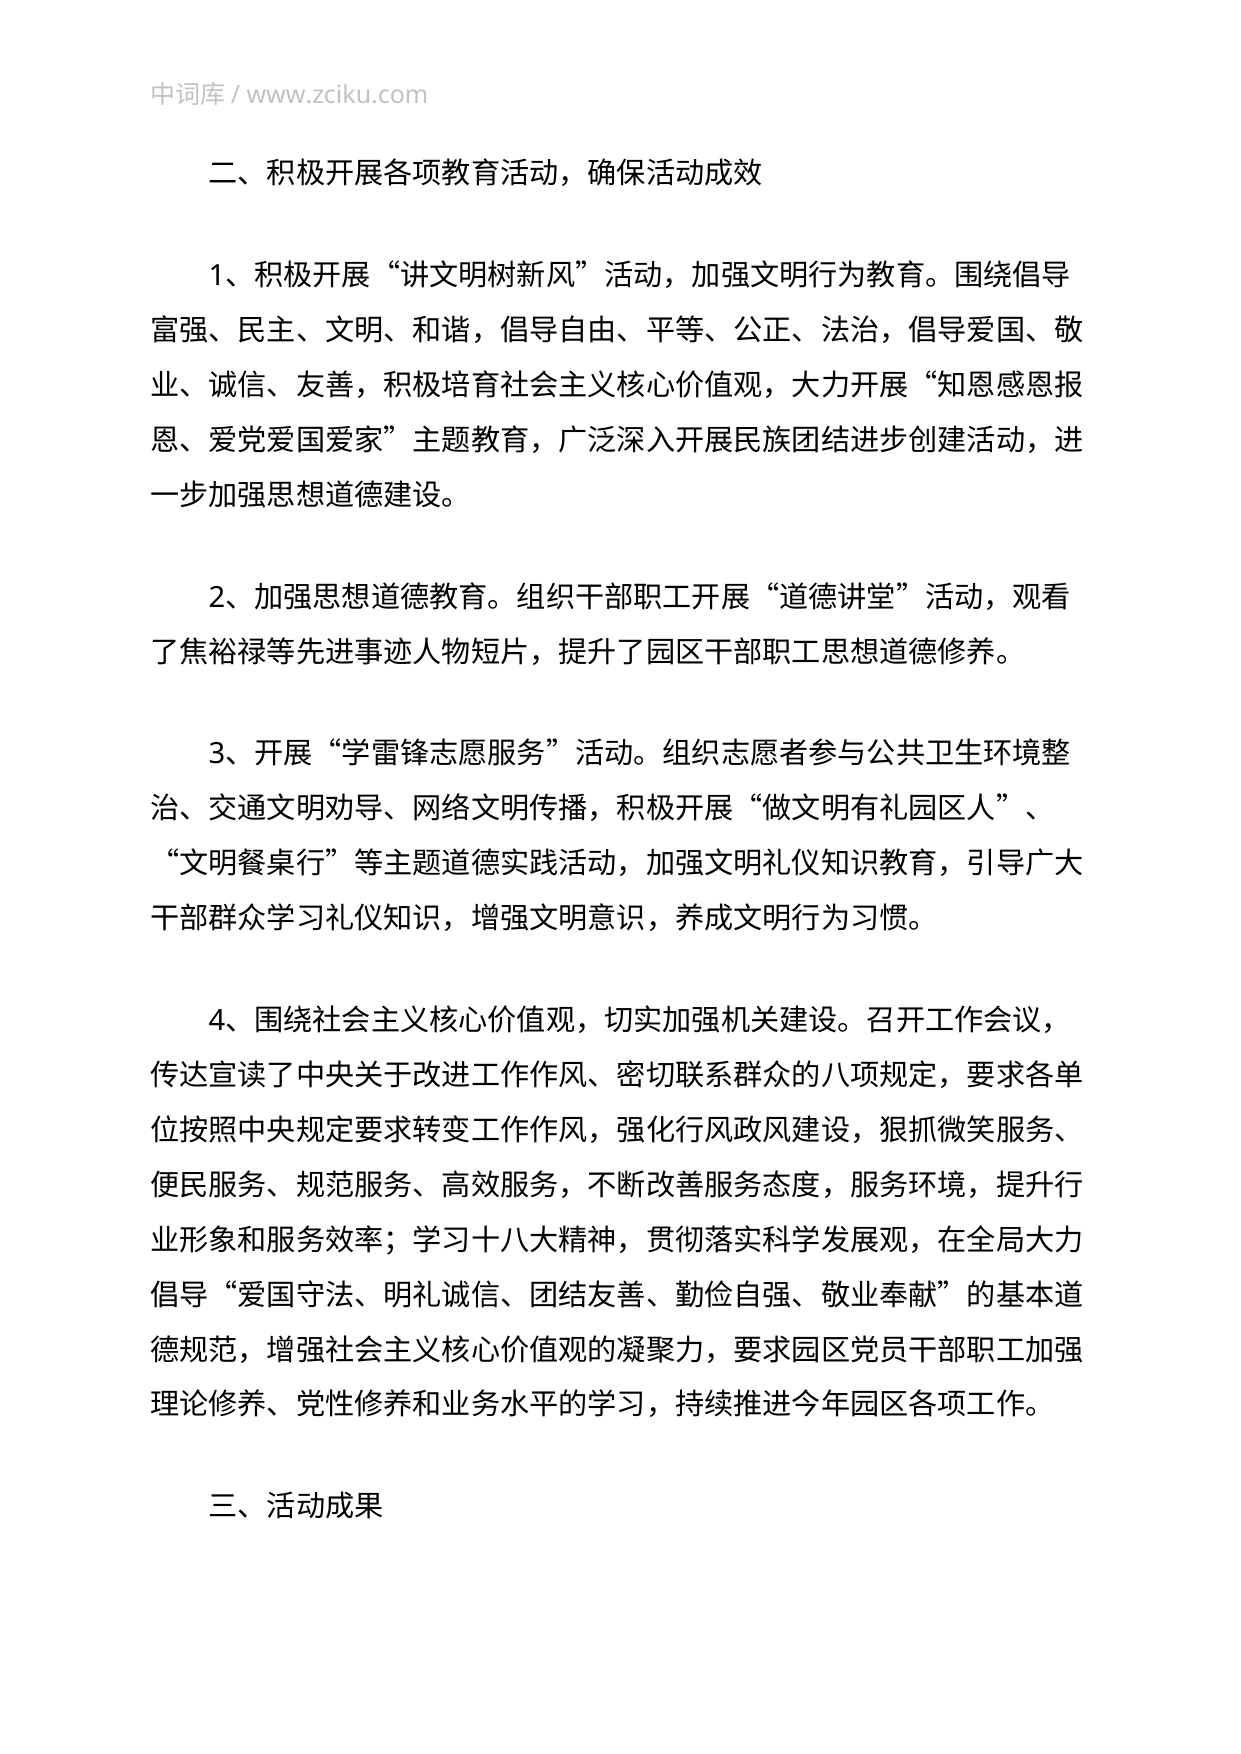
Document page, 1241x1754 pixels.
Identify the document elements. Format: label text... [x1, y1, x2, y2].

text 二、积极开展各项教育活动，确保活动成效 [150, 150, 1090, 192]
text 1、积极开展“讲文明树新风”活动，加强文明行为教育。围绕倡导富强、民主、文明、和谐，倡导自由、平等、公正、法治，倡导爱国、敬业、诚信、友善，积极培育社会主义核心价值观，大力开展“知恩感恩报恩、爱党爱国爱家”主题教育，广泛深入开展民族团结进步创建活动，进一步加强思想道德建设。 [150, 252, 1090, 514]
text 三、活动成果 [150, 1483, 1090, 1525]
text 2、加强思想道德教育。组织干部职工开展“道德讲堂”活动，观看了焦裕禄等先进事迹人物短片，提升了园区干部职工思想道德修养。 [150, 573, 1090, 671]
text 3、开展“学雷锋志愿服务”活动。组织志愿者参与公共卫生环境整治、交通文明劝导、网络文明传播，积极开展“做文明有礼园区人”、“文明餐桌行”等主题道德实践活动，加强文明礼仪知识教育，引导广大干部群众学习礼仪知识，增强文明意识，养成文明行为习惯。 [150, 730, 1090, 937]
text 4、围绕社会主义核心价值观，切实加强机关建设。召开工作会议，传达宣读了中央关于改进工作作风、密切联系群众的八项规定，要求各单位按照中央规定要求转变工作作风，强化行风政风建设，狠抓微笑服务、便民服务、规范服务、高效服务，不断改善服务态度，服务环境，提升行业形象和服务效率；学习十八大精神，贯彻落实科学发展观，在全局大力倡导“爱国守法、明礼诚信、团结友善、勤俭自强、敬业奉献”的基本道德规范，增强社会主义核心价值观的凝聚力，要求园区党员干部职工加强理论修养、党性修养和业务水平的学习，持续推进今年园区各项工作。 [150, 997, 1090, 1423]
